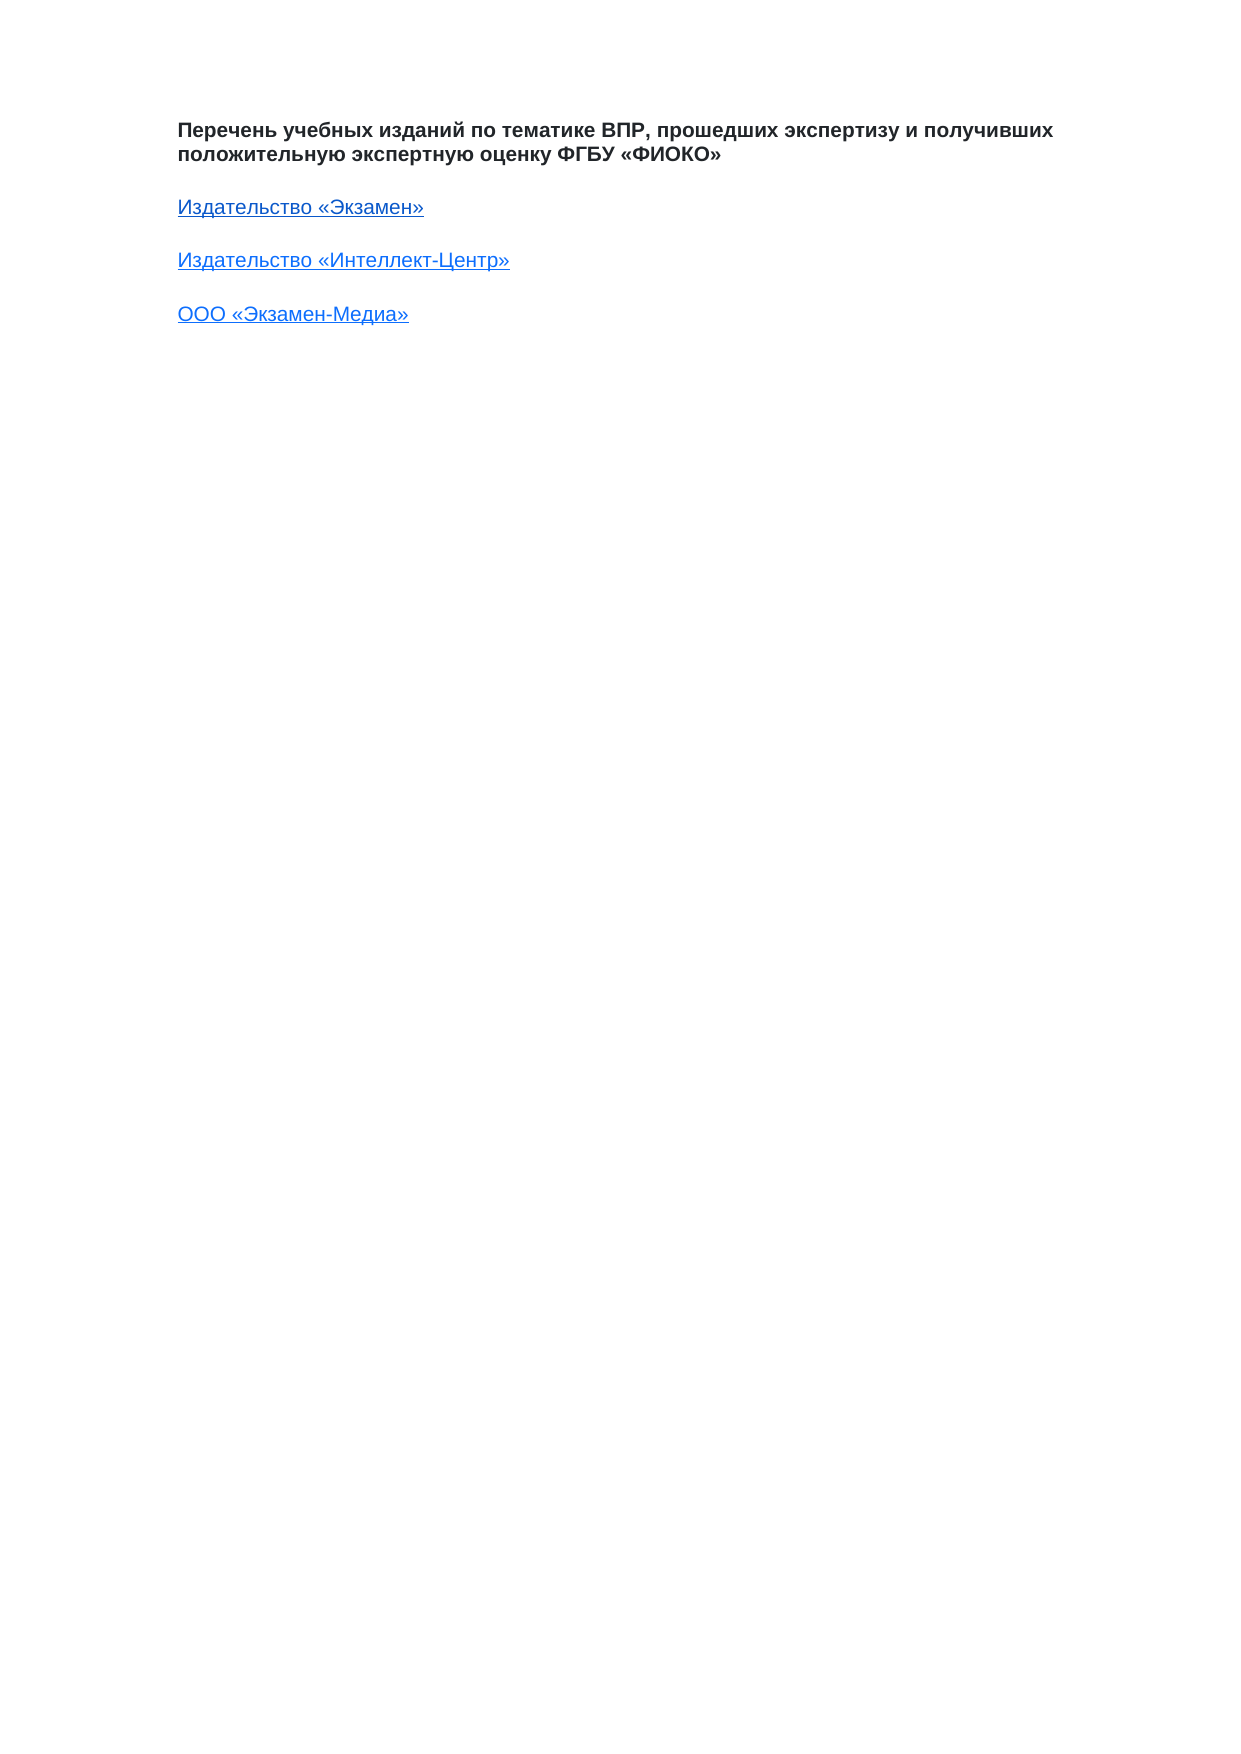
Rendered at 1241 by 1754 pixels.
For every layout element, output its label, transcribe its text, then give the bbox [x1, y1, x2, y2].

text Издательство «Интеллект-Центр» [177, 248, 1152, 272]
text Издательство «Экзамен» [177, 195, 1152, 219]
text ООО «Экзамен-Медиа» [177, 301, 1152, 325]
text Перечень учебных изданий по тематике ВПР, прошедших экспертизу и получивших положительную экспертную оценку ФГБУ «ФИОКО» [177, 118, 1152, 166]
